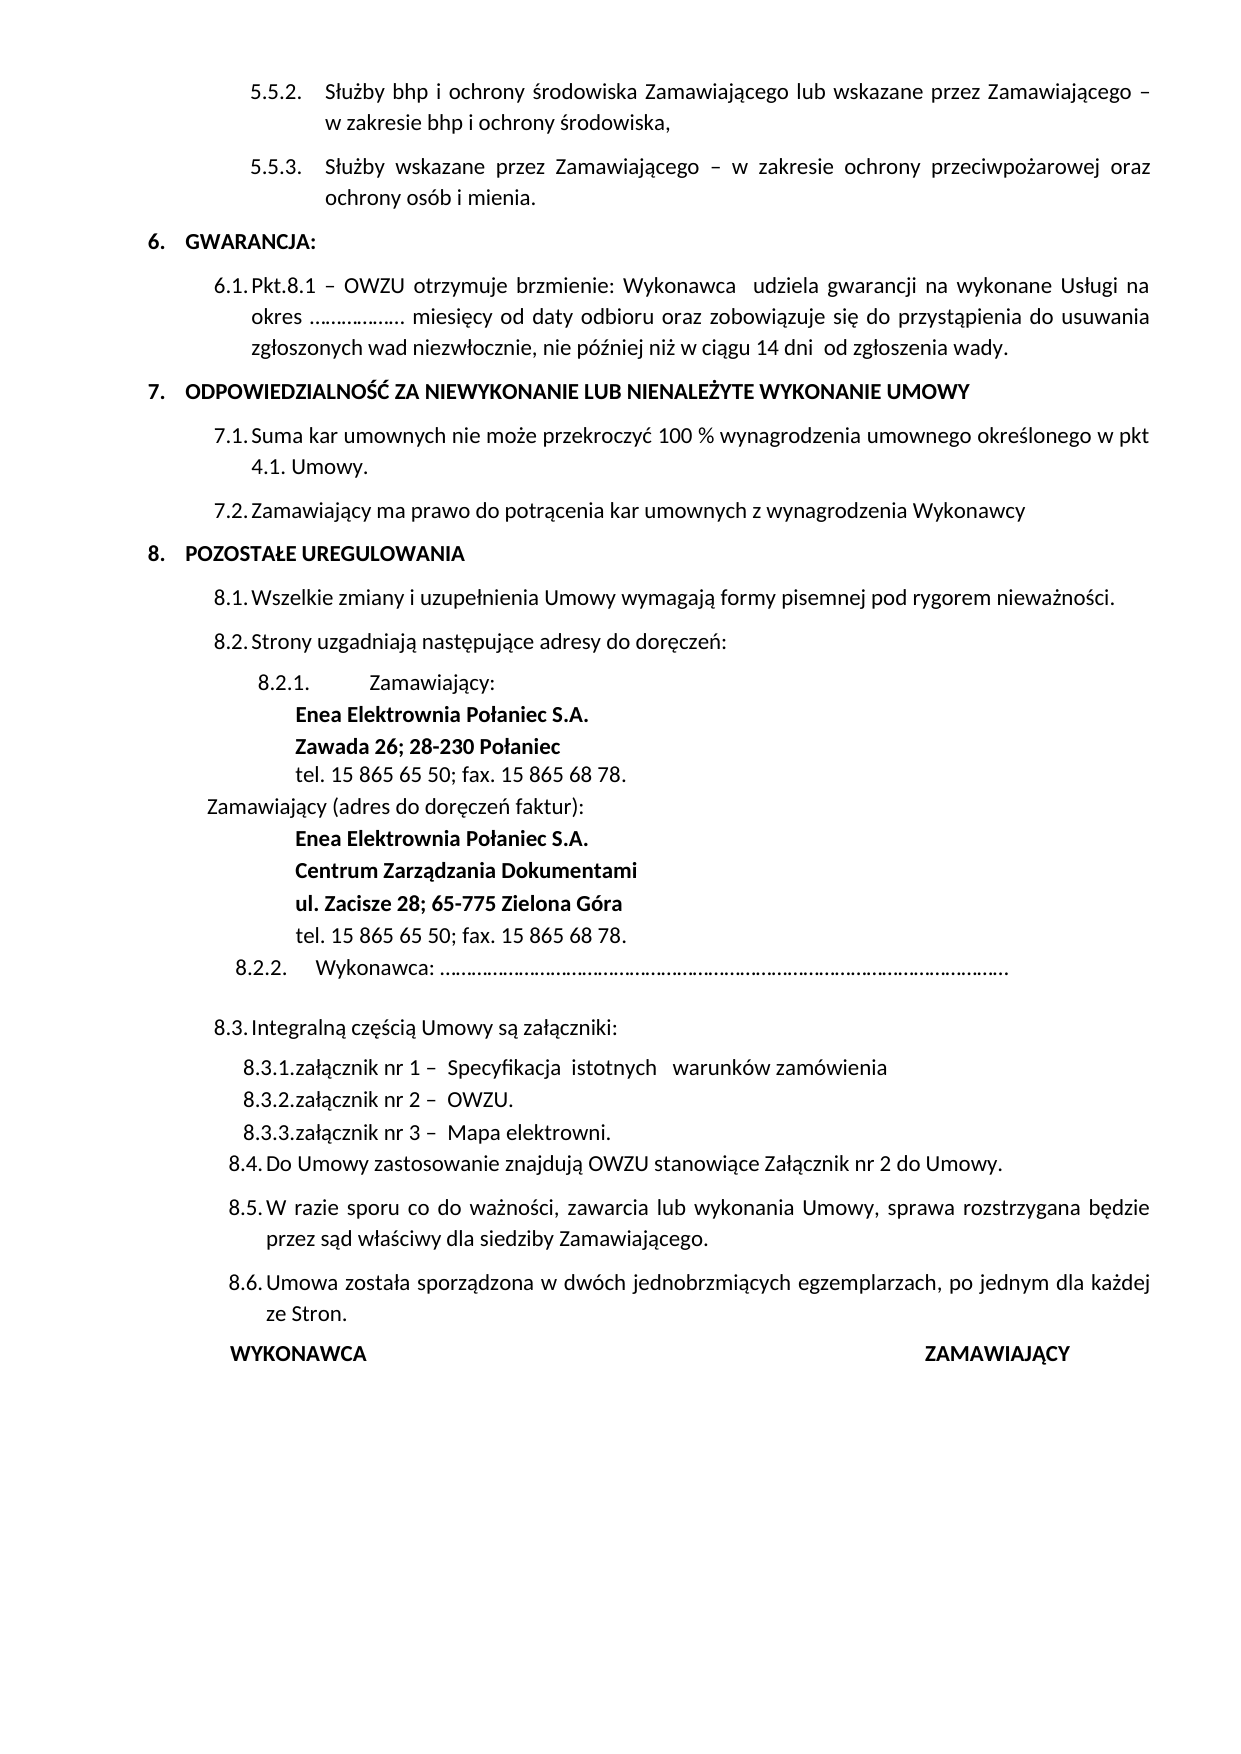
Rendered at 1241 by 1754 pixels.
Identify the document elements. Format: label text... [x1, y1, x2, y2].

list Pkt.8.1 – OWZU otrzymuje brzmienie: Wykonawca udziela gwarancji na wykonane Usługi na okres ……………… miesięcy od daty odbioru oraz zobowiązuje się do przystąpienia do usuwania zgłoszonych wad niezwłocznie, nie później niż w ciągu 14 dni od zgłoszenia wady. [214, 268, 1152, 361]
list Wszelkie zmiany i uzupełnienia Umowy wymagają formy pisemnej pod rygorem nieważności. [214, 580, 1152, 611]
list Suma kar umownych nie może przekroczyć 100 % wynagrodzenia umownego określonego w pkt 4.1. Umowy. [214, 418, 1152, 480]
text WYKONAWCA ZAMAWIAJĄCY [148, 1339, 1152, 1367]
subtitle załącznik nr 1 – Specyfikacja istotnych warunków zamówienia [236, 1053, 1152, 1081]
subtitle tel. 15 865 65 50; fax. 15 865 68 78. [259, 921, 1152, 949]
list Służby wskazane przez Zamawiającego – w zakresie ochrony przeciwpożarowej oraz ochrony osób i mienia. [250, 149, 1152, 211]
subtitle Wykonawca: ……………………………………………………………………………………………… [235, 953, 1152, 981]
subtitle załącznik nr 2 – OWZU. [236, 1086, 1152, 1113]
subtitle załącznik nr 3 – Mapa elektrowni. [236, 1118, 1152, 1146]
subtitle Enea Elektrownia Połaniec S.A. [185, 700, 1152, 728]
list ODPOWIEDZIALNOŚĆ ZA NIEWYKONANIE LUB NIENALEŻYTE WYKONANIE UMOWY [148, 374, 1152, 405]
subtitle ul. Zacisze 28; 65-775 Zielona Góra [259, 889, 1152, 917]
list Służby bhp i ochrony środowiska Zamawiającego lub wskazane przez Zamawiającego – w zakresie bhp i ochrony środowiska, [250, 74, 1152, 136]
subtitle Zamawiający: [251, 668, 1152, 696]
subtitle Enea Elektrownia Połaniec S.A. [259, 824, 1152, 852]
list Zamawiający ma prawo do potrącenia kar umownych z wynagrodzenia Wykonawcy [214, 493, 1152, 524]
list GWARANCJA: [148, 224, 1152, 255]
subtitle Centrum Zarządzania Dokumentami [259, 857, 1152, 884]
list Umowa została sporządzona w dwóch jednobrzmiących egzemplarzach, po jednym dla każdej ze Stron. [228, 1264, 1152, 1327]
list POZOSTAŁE UREGULOWANIA [148, 536, 1152, 568]
list W razie sporu co do ważności, zawarcia lub wykonania Umowy, sprawa rozstrzygana będzie przez sąd właściwy dla siedziby Zamawiającego. [228, 1189, 1152, 1252]
list Do Umowy zastosowanie znajdują OWZU stanowiące Załącznik nr 2 do Umowy. [228, 1146, 1152, 1177]
subtitle tel. 15 865 65 50; fax. 15 865 68 78. [221, 760, 1152, 788]
list Integralną częścią Umowy są załączniki: [214, 1009, 1152, 1041]
list Strony uzgadniają następujące adresy do doręczeń: [214, 624, 1152, 655]
subtitle Zawada 26; 28-230 Połaniec [259, 732, 1152, 760]
subtitle Zamawiający (adres do doręczeń faktur): [207, 792, 1152, 820]
